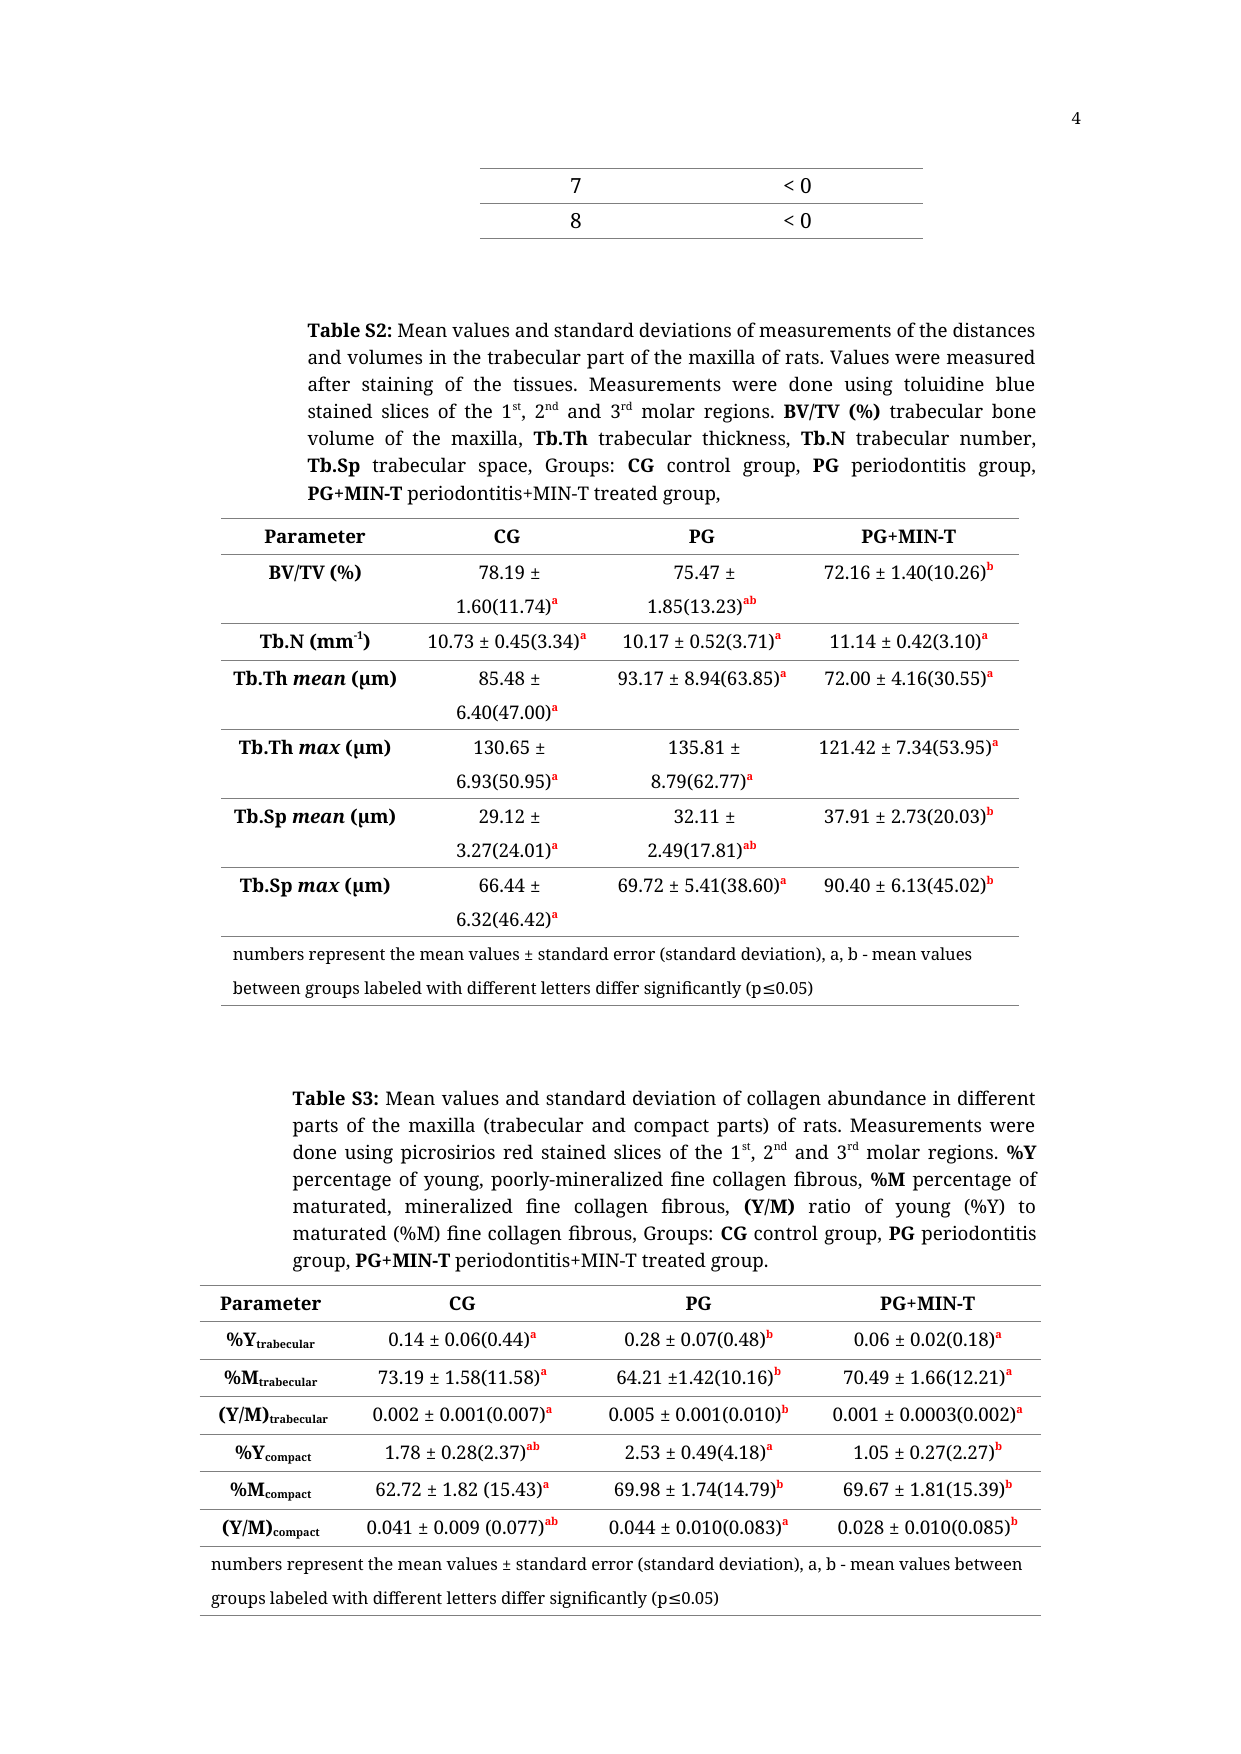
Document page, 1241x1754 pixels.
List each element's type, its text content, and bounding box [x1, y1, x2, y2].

table_cell Tb.Sp max (µm) [221, 868, 413, 936]
table_cell Tb.Sp mean (µm) [221, 799, 413, 867]
table_cell %Ycompact [200, 1435, 347, 1471]
table_cell (Y/M)trabecular [200, 1397, 347, 1434]
table_cell 7 [480, 169, 672, 203]
text Table S2: Mean values and standard deviations of measurements of the distances and volumes in the trabecular part of the maxilla of rats. Values were measured after staining of the tissues. Measurements were done using toluidine blue stained slices of the 1st, 2nd and 3rd molar regions. BV/TV (%) trabecular bone volume of the maxilla, Tb.Th trabecular thickness, Tb.N trabecular number, Tb.Sp trabecular space, Groups: CG control group, PG periodontitis group, PG+MIN-T periodontitis+MIN-T treated group, [307, 316, 1036, 505]
table_cell 10.17 ± 0.52(3.71)a [605, 624, 803, 660]
table_header PG+MIN-T [819, 1286, 1041, 1321]
table_cell 0.044 ± 0.010(0.083)a [583, 1510, 819, 1546]
table_cell < 0 [672, 204, 923, 238]
table_cell 121.42 ± 7.34(53.95)a [803, 730, 1019, 798]
table_cell 130.65 ± 6.93(50.95)a [413, 730, 605, 798]
table_cell 72.16 ± 1.40(10.26)b [803, 555, 1019, 623]
table_cell 0.001 ± 0.0003(0.002)a [819, 1397, 1041, 1434]
table_cell Tb.Th mean (µm) [221, 661, 413, 729]
table_cell < 0 [672, 169, 923, 203]
table_cell 90.40 ± 6.13(45.02)b [803, 868, 1019, 936]
table_cell 0.041 ± 0.009 (0.077)ab [347, 1510, 583, 1546]
table_cell BV/TV (%) [221, 555, 413, 623]
table_header CG [347, 1286, 583, 1321]
table_cell Tb.N (mm-1) [221, 624, 413, 660]
table_cell 66.44 ± 6.32(46.42)a [413, 868, 605, 936]
table_header PG+MIN-T [803, 519, 1019, 554]
table_cell 1.78 ± 0.28(2.37)ab [347, 1435, 583, 1471]
table_cell 37.91 ± 2.73(20.03)b [803, 799, 1019, 867]
table_cell 2.53 ± 0.49(4.18)a [583, 1435, 819, 1471]
table_cell 0.28 ± 0.07(0.48)b [583, 1322, 819, 1359]
table_cell 11.14 ± 0.42(3.10)a [803, 624, 1019, 660]
table_cell 0.002 ± 0.001(0.007)a [347, 1397, 583, 1434]
table_cell 93.17 ± 8.94(63.85)a [605, 661, 803, 729]
table_cell 0.06 ± 0.02(0.18)a [819, 1322, 1041, 1359]
table_header PG [583, 1286, 819, 1321]
table_cell 70.49 ± 1.66(12.21)a [819, 1360, 1041, 1396]
table_header Parameter [221, 519, 413, 554]
table_cell 62.72 ± 1.82 (15.43)a [347, 1472, 583, 1509]
table_cell 0.028 ± 0.010(0.085)b [819, 1510, 1041, 1546]
table_cell 85.48 ± 6.40(47.00)a [413, 661, 605, 729]
table_cell numbers represent the mean values ± standard error (standard deviation), a, b - mean values between groups labeled with different letters differ significantly (p≤0.05) [221, 937, 1019, 1005]
table_cell %Mcompact [200, 1472, 347, 1509]
table_cell 75.47 ± 1.85(13.23)ab [605, 555, 803, 623]
table_cell 8 [480, 204, 672, 238]
table_cell 10.73 ± 0.45(3.34)a [413, 624, 605, 660]
table_cell 64.21 ±1.42(10.16)b [583, 1360, 819, 1396]
table_cell Tb.Th max (µm) [221, 730, 413, 798]
table_cell %Mtrabecular [200, 1360, 347, 1396]
table_cell 73.19 ± 1.58(11.58)a [347, 1360, 583, 1396]
text Table S3: Mean values and standard deviation of collagen abundance in different parts of the maxilla (trabecular and compact parts) of rats. Measurements were done using picrosirios red stained slices of the 1st, 2nd and 3rd molar regions. %Y percentage of young, poorly-mineralized fine collagen fibrous, %M percentage of maturated, mineralized fine collagen fibrous, (Y/M) ratio of young (%Y) to maturated (%M) fine collagen fibrous, Groups: CG control group, PG periodontitis group, PG+MIN-T periodontitis+MIN-T treated group. [292, 1083, 1036, 1273]
table_cell 0.14 ± 0.06(0.44)a [347, 1322, 583, 1359]
table_cell 32.11 ± 2.49(17.81)ab [605, 799, 803, 867]
table_cell (Y/M)compact [200, 1510, 347, 1546]
table_cell 29.12 ± 3.27(24.01)a [413, 799, 605, 867]
table_cell 69.98 ± 1.74(14.79)b [583, 1472, 819, 1509]
table_cell 69.67 ± 1.81(15.39)b [819, 1472, 1041, 1509]
table_header CG [413, 519, 605, 554]
table_cell numbers represent the mean values ± standard error (standard deviation), a, b - mean values between groups labeled with different letters differ significantly (p≤0.05) [200, 1547, 1041, 1615]
table_cell 69.72 ± 5.41(38.60)a [605, 868, 803, 936]
table_cell 0.005 ± 0.001(0.010)b [583, 1397, 819, 1434]
table_cell 78.19 ± 1.60(11.74)a [413, 555, 605, 623]
table_cell 135.81 ± 8.79(62.77)a [605, 730, 803, 798]
table_cell 1.05 ± 0.27(2.27)b [819, 1435, 1041, 1471]
table_header Parameter [200, 1286, 347, 1321]
table_header PG [605, 519, 803, 554]
table_cell 72.00 ± 4.16(30.55)a [803, 661, 1019, 729]
table_cell %Ytrabecular [200, 1322, 347, 1359]
